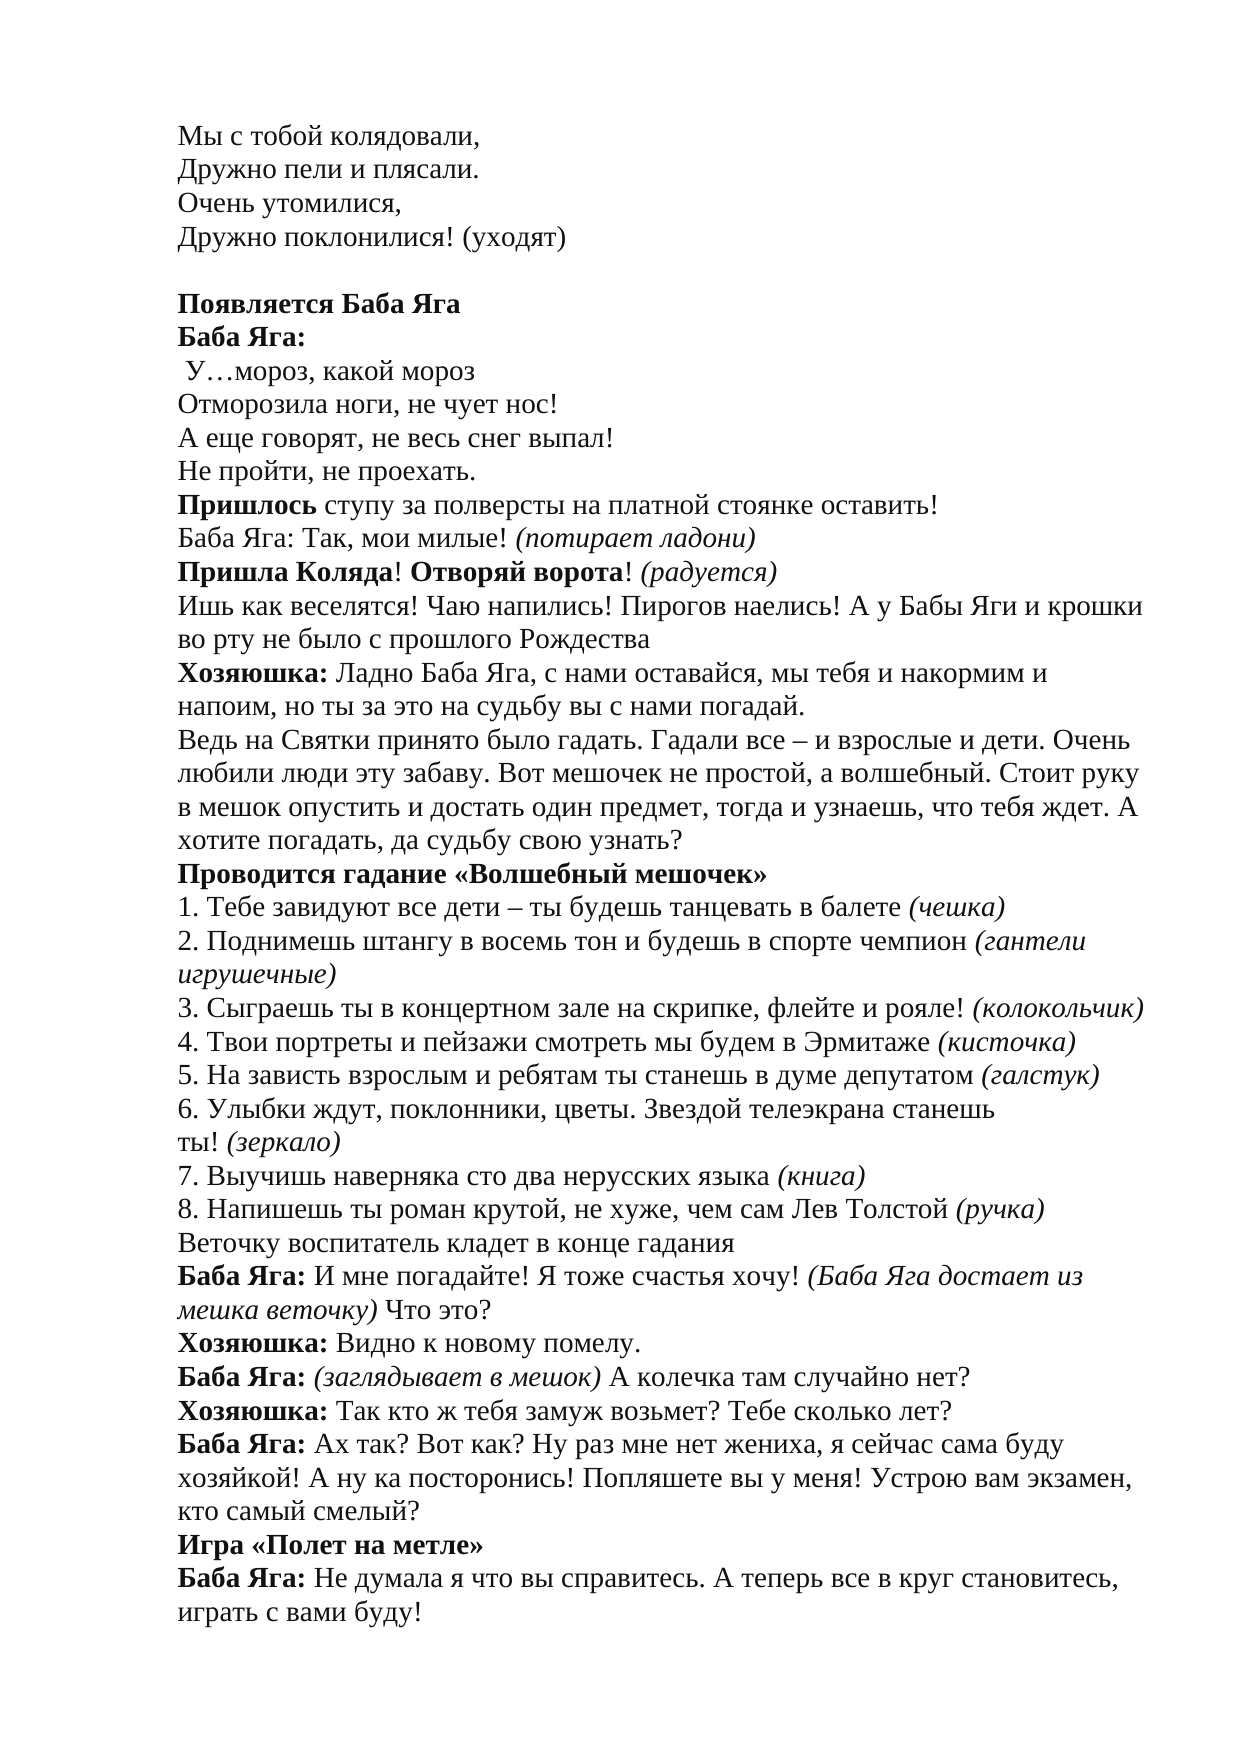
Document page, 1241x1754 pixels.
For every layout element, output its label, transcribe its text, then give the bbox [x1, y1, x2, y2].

text 6. Улыбки ждут, поклонники, цветы. Звездой телеэкрана станешь ты! (зеркало) [177, 1091, 1152, 1158]
text 8. Напишешь ты роман крутой, не хуже, чем сам Лев Толстой (ручка) [177, 1191, 1152, 1225]
text Ишь как веселятся! Чаю напились! Пирогов наелись! А у Бабы Яги и крошки во рту не было с прошлого Рождества [177, 588, 1152, 655]
text Очень утомилися, [177, 185, 1152, 219]
text Дружно поклонилися! (уходят) [177, 219, 1152, 252]
text 7. Выучишь наверняка сто два нерусских языка (книга) [177, 1158, 1152, 1191]
text Веточку воспитатель кладет в конце гадания [177, 1225, 1152, 1258]
text 3. Сыграешь ты в концертном зале на скрипке, флейте и рояле! (колокольчик) [177, 990, 1152, 1024]
text Баба Яга: Так, мои милые! (потирает ладони) [177, 521, 1152, 554]
text Хозяюшка: Ладно Баба Яга, с нами оставайся, мы тебя и накормим и напоим, но ты за это на судьбу вы с нами погадай. [177, 655, 1152, 722]
text Баба Яга: Не думала я что вы справитесь. А теперь все в круг становитесь, играть с вами буду! [177, 1560, 1152, 1627]
text Мы с тобой колядовали, [177, 118, 1152, 152]
text Баба Яга: Ах так? Вот как? Ну раз мне нет жениха, я сейчас сама буду хозяйкой! А ну ка посторонись! Попляшете вы у меня! Устрою вам экзамен, кто самый смелый? [177, 1426, 1152, 1527]
text Появляется Баба Яга [177, 286, 1152, 319]
text Отморозила ноги, не чует нос! [177, 386, 1152, 420]
text Баба Яга: (заглядывает в мешок) А колечка там случайно нет? [177, 1359, 1152, 1393]
text 4. Твои портреты и пейзажи смотреть мы будем в Эрмитаже (кисточка) [177, 1024, 1152, 1057]
text 5. На зависть взрослым и ребятам ты станешь в думе депутатом (галстук) [177, 1057, 1152, 1091]
text Дружно пели и плясали. [177, 152, 1152, 185]
text Проводится гадание «Волшебный мешочек» [177, 856, 1152, 889]
text Не пройти, не проехать. [177, 453, 1152, 487]
text Пришла Коляда! Отворяй ворота! (радуется) [177, 554, 1152, 588]
text Ведь на Святки принято было гадать. Гадали все – и взрослые и дети. Очень любили люди эту забаву. Вот мешочек не простой, а волшебный. Стоит руку в мешок опустить и достать один предмет, тогда и узнаешь, что тебя ждет. А хотите погадать, да судьбу свою узнать? [177, 722, 1152, 856]
text Хозяюшка: Так кто ж тебя замуж возьмет? Тебе сколько лет? [177, 1393, 1152, 1426]
text Хозяюшка: Видно к новому помелу. [177, 1326, 1152, 1359]
text А еще говорят, не весь снег выпал! [177, 420, 1152, 453]
text Баба Яга: И мне погадайте! Я тоже счастья хочу! (Баба Яга достает из мешка веточку) Что это? [177, 1258, 1152, 1326]
text Баба Яга: [177, 319, 1152, 353]
text 1. Тебе завидуют все дети – ты будешь танцевать в балете (чешка) [177, 889, 1152, 923]
text 2. Поднимешь штангу в восемь тон и будешь в спорте чемпион (гантели игрушечные) [177, 923, 1152, 990]
text Пришлось ступу за полверсты на платной стоянке оставить! [177, 487, 1152, 521]
text Игра «Полет на метле» [177, 1527, 1152, 1560]
text У…мороз, какой мороз [177, 353, 1152, 386]
